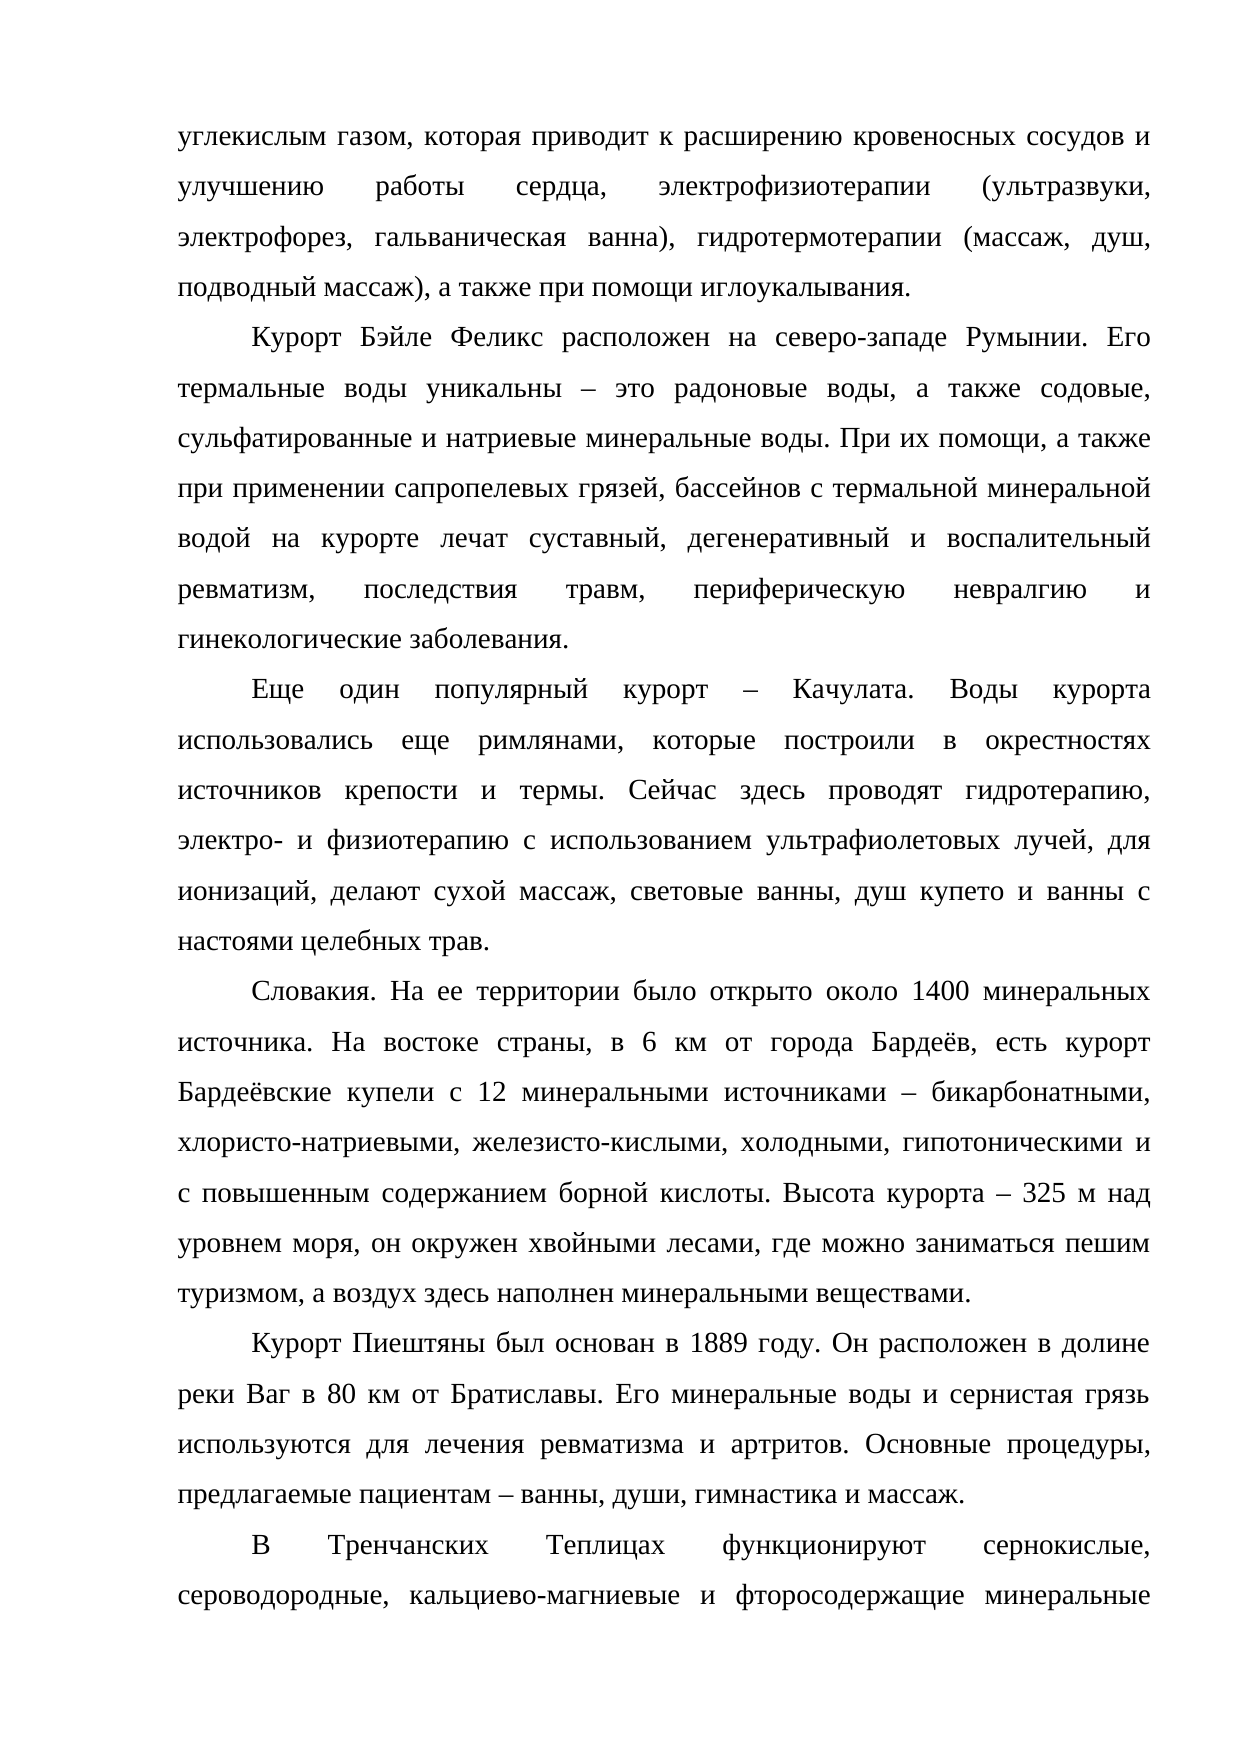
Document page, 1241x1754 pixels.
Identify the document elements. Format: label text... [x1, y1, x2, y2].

text Курорт Пиештяны был основан в 1889 году. Он расположен в долине реки Ваг в 80 км от Братиславы. Его минеральные воды и сернистая грязь используются для лечения ревматизма и артритов. Основные процедуры, предлагаемые пациентам – ванны, души, гимнастика и массаж. [177, 1326, 1152, 1510]
text Словакия. На ее территории было открыто около 1400 минеральных источника. На востоке страны, в 6 км от города Бардеёв, есть курорт Бардеёвские купели с 12 минеральными источниками – бикарбонатными, хлористо-натриевыми, железисто-кислыми, холодными, гипотоническими и с повышенным содержанием борной кислоты. Высота курорта – 325 м над уровнем моря, он окружен хвойными лесами, где можно заниматься пешим туризмом, а воздух здесь наполнен минеральными веществами. [177, 973, 1152, 1309]
text Курорт Бэйле Феликс расположен на северо-западе Румынии. Его термальные воды уникальны – это радоновые воды, а также содовые, сульфатированные и натриевые минеральные воды. При их помощи, а также при применении сапропелевых грязей, бассейнов с термальной минеральной водой на курорте лечат суставный, дегенеративный и воспалительный ревматизм, последствия травм, периферическую невралгию и гинекологические заболевания. [177, 319, 1152, 655]
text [177, 1527, 1152, 1611]
text Еще один популярный курорт – Качулата. Воды курорта использовались еще римлянами, которые построили в окрестностях источников крепости и термы. Сейчас здесь проводят гидротерапию, электро- и физиотерапию с использованием ультрафиолетовых лучей, для ионизаций, делают сухой массаж, световые ванны, душ купето и ванны с настоями целебных трав. [177, 672, 1152, 957]
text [177, 118, 1152, 303]
